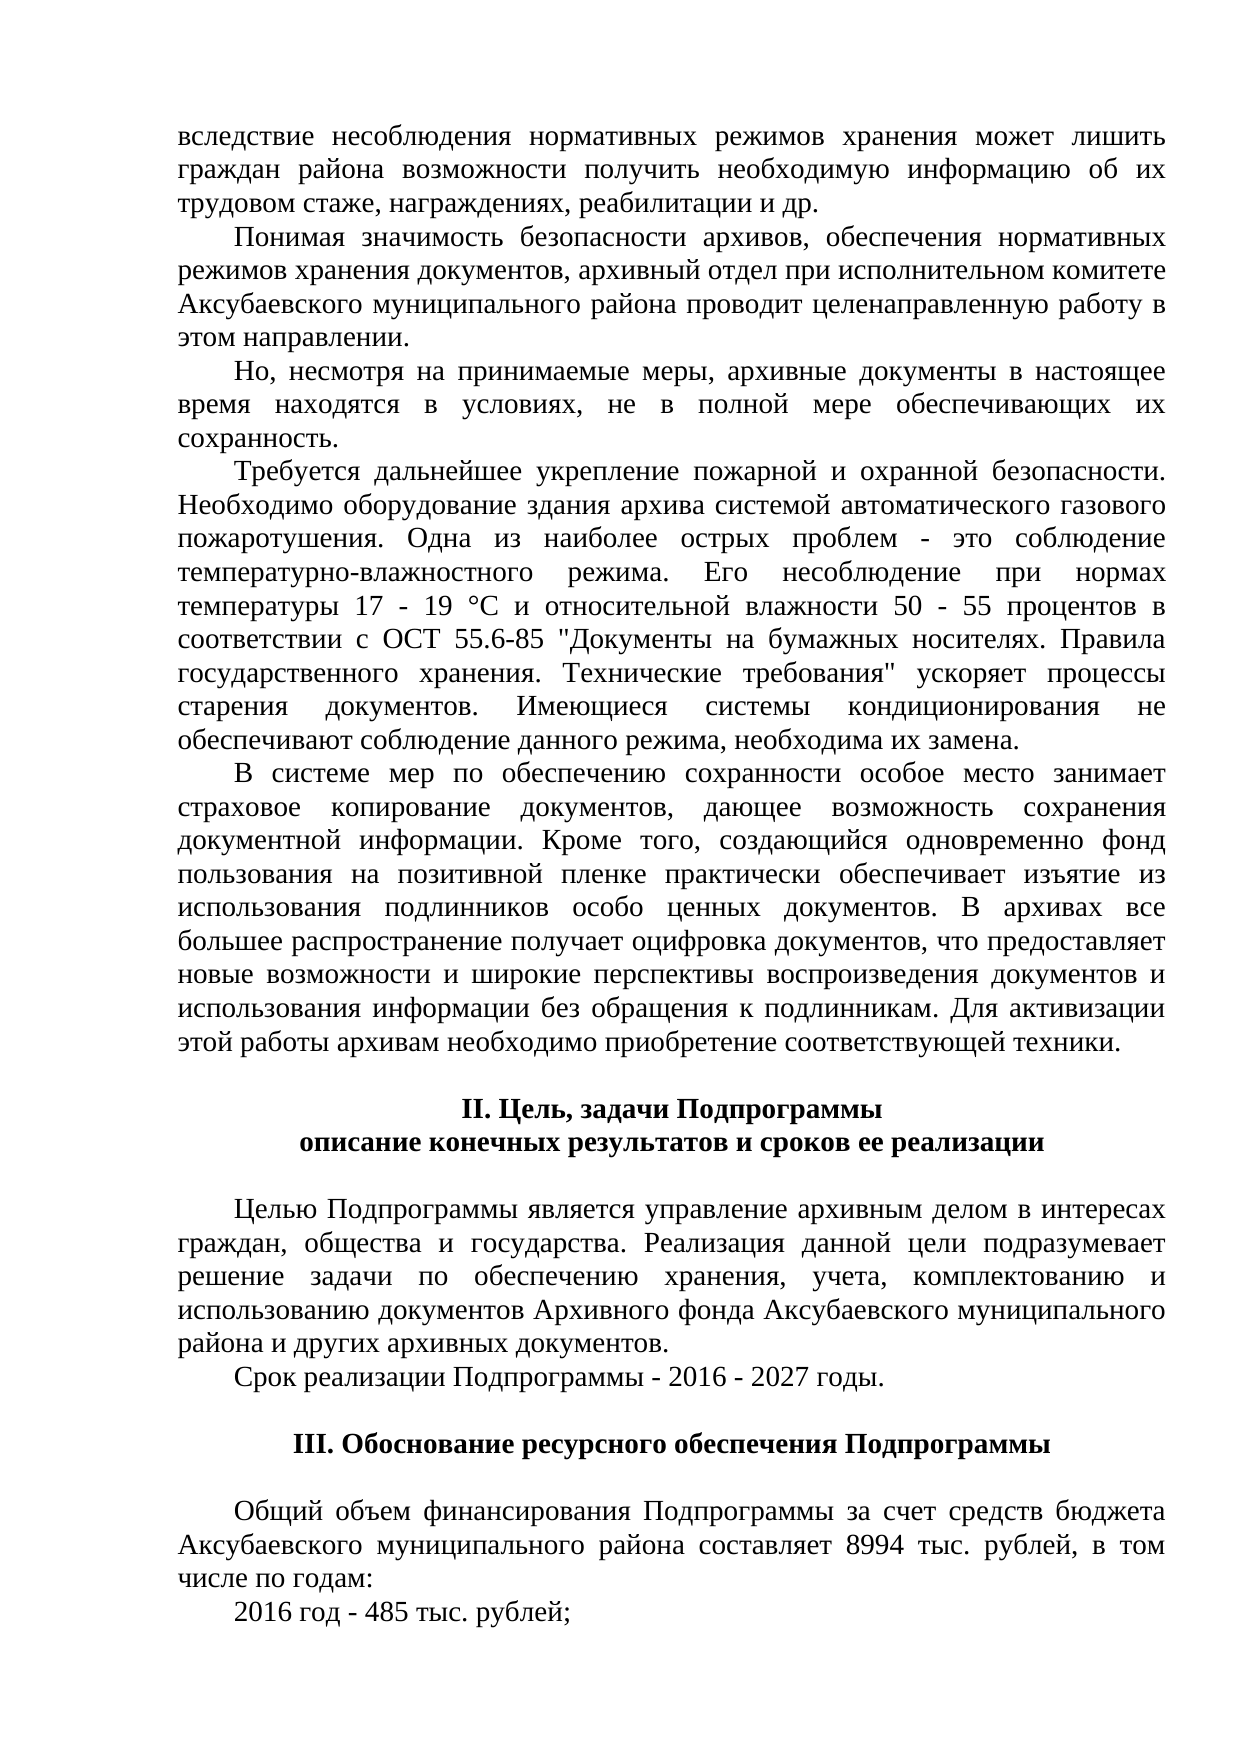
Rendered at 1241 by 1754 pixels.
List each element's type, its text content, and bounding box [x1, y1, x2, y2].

text 2016 год - 485 тыс. рублей; [177, 1594, 1167, 1627]
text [177, 118, 1167, 219]
text Требуется дальнейшее укрепление пожарной и охранной безопасности. Необходимо оборудование здания архива системой автоматического газового пожаротушения. Одна из наиболее острых проблем - это соблюдение температурно-влажностного режима. Его несоблюдение при нормах температуры 17 - 19 °C и относительной влажности 50 - 55 процентов в соответствии с ОСТ 55.6-85 "Документы на бумажных носителях. Правила государственного хранения. Технические требования" ускоряет процессы старения документов. Имеющиеся системы кондиционирования не обеспечивают соблюдение данного режима, необходима их замена. [177, 453, 1167, 755]
text Целью Подпрограммы является управление архивным делом в интересах граждан, общества и государства. Реализация данной цели подразумевает решение задачи по обеспечению хранения, учета, комплектованию и использованию документов Архивного фонда Аксубаевского муниципального района и других архивных документов. [177, 1191, 1167, 1359]
text Понимая значимость безопасности архивов, обеспечения нормативных режимов хранения документов, архивный отдел при исполнительном комитете Аксубаевского муниципального района проводит целенаправленную работу в этом направлении. [177, 219, 1167, 353]
text Общий объем финансирования Подпрограммы за счет средств бюджета Аксубаевского муниципального района составляет 8994 тыс. рублей, в том числе по годам: [177, 1493, 1167, 1594]
text описание конечных результатов и сроков ее реализации [177, 1124, 1167, 1158]
text Но, несмотря на принимаемые меры, архивные документы в настоящее время находятся в условиях, не в полной мере обеспечивающих их сохранность. [177, 353, 1167, 453]
text В системе мер по обеспечению сохранности особое место занимает страховое копирование документов, дающее возможность сохранения документной информации. Кроме того, создающийся одновременно фонд пользования на позитивной пленке практически обеспечивает изъятие из использования подлинников особо ценных документов. В архивах все большее распространение получает оцифровка документов, что предоставляет новые возможности и широкие перспективы воспроизведения документов и использования информации без обращения к подлинникам. Для активизации этой работы архивам необходимо приобретение соответствующей техники. [177, 755, 1167, 1057]
text III. Обоснование ресурсного обеспечения Подпрограммы [177, 1426, 1167, 1460]
text Срок реализации Подпрограммы - 2016 - 2027 годы. [177, 1359, 1167, 1393]
text II. Цель, задачи Подпрограммы [177, 1091, 1167, 1124]
